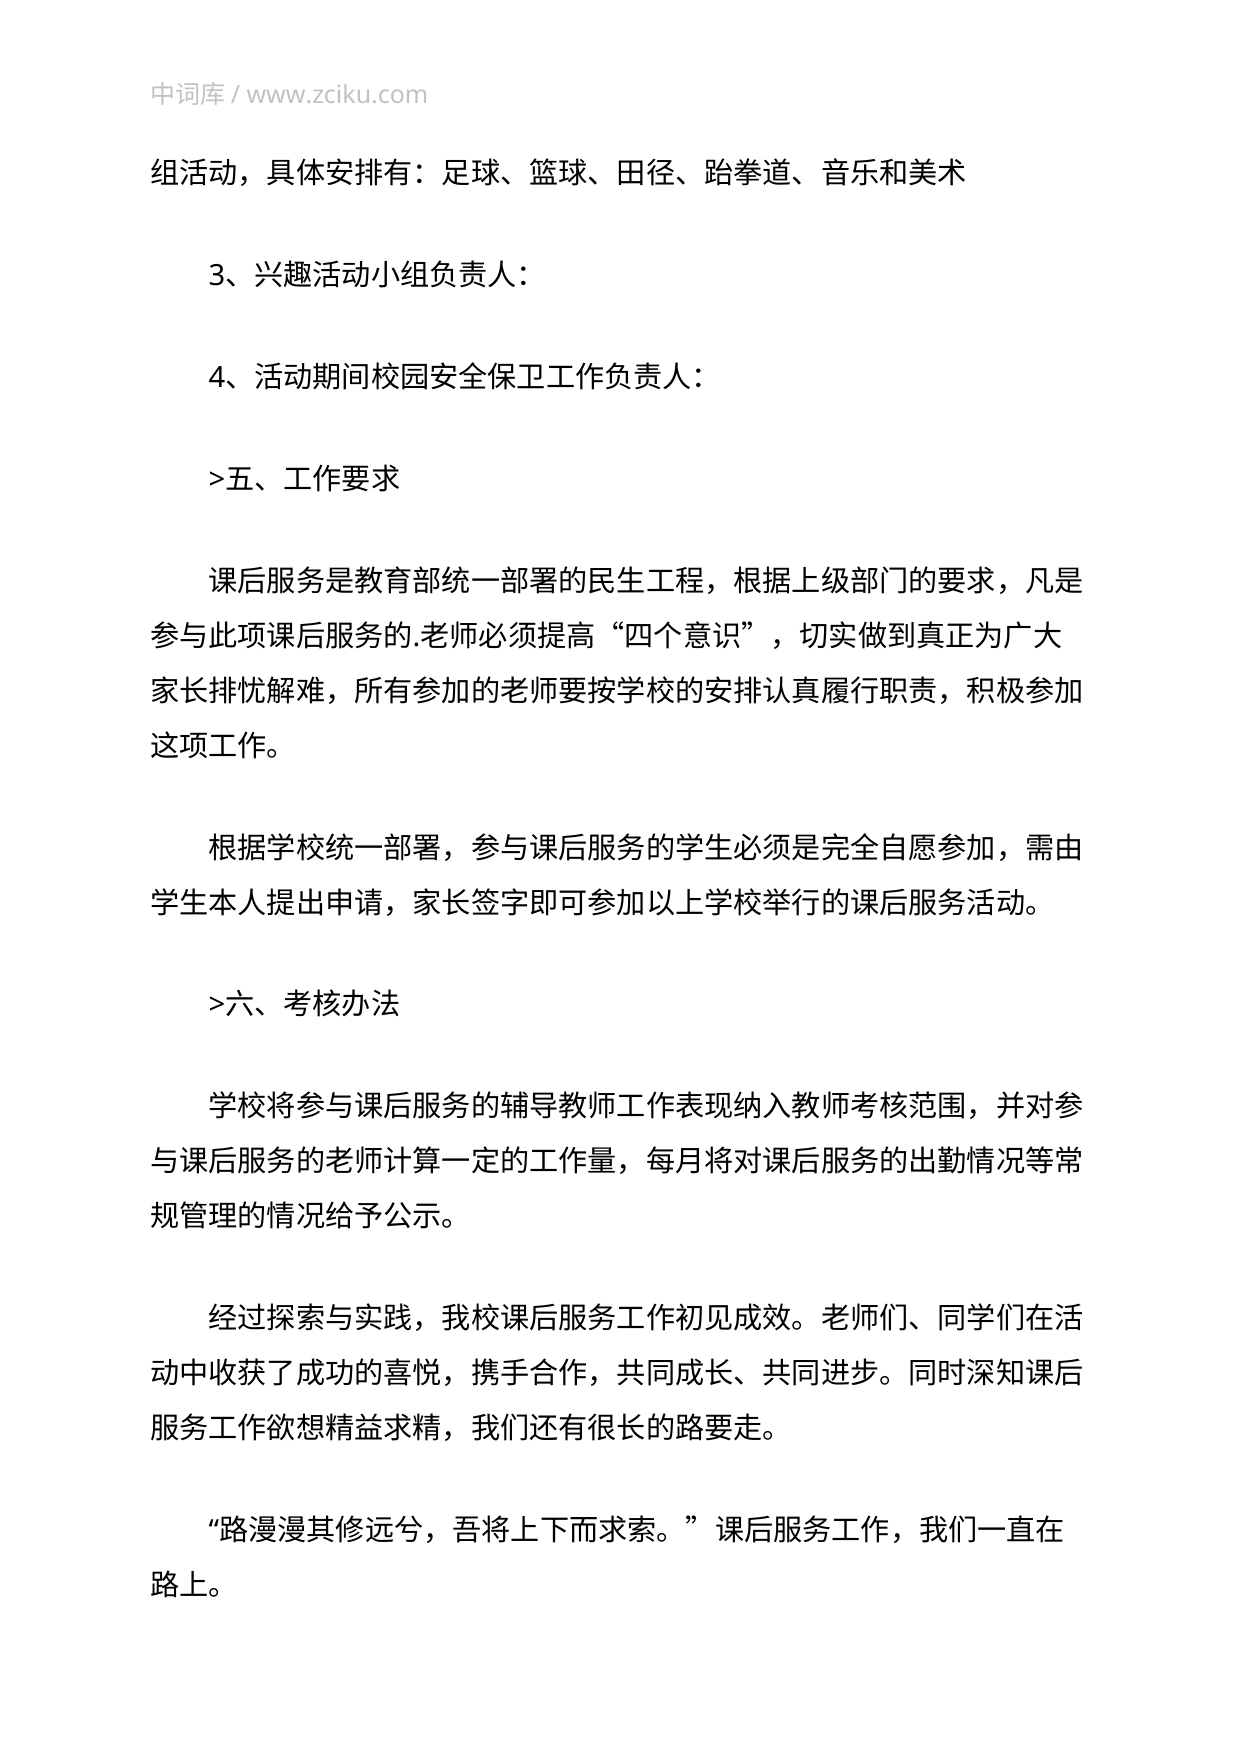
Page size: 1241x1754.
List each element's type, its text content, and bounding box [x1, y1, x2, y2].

text 根据学校统一部署，参与课后服务的学生必须是完全自愿参加，需由学生本人提出申请，家长签字即可参加以上学校举行的课后服务活动。 [150, 824, 1090, 921]
text 经过探索与实践，我校课后服务工作初见成效。老师们、同学们在活动中收获了成功的喜悦，携手合作，共同成长、共同进步。同时深知课后服务工作欲想精益求精，我们还有很长的路要走。 [150, 1294, 1090, 1447]
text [150, 150, 1090, 192]
text >六、考核办法 [150, 981, 1090, 1023]
text 3、兴趣活动小组负责人： [150, 252, 1090, 294]
text 学校将参与课后服务的辅导教师工作表现纳入教师考核范围，并对参与课后服务的老师计算一定的工作量，每月将对课后服务的出勤情况等常规管理的情况给予公示。 [150, 1083, 1090, 1235]
text 4、活动期间校园安全保卫工作负责人： [150, 354, 1090, 396]
text 课后服务是教育部统一部署的民生工程，根据上级部门的要求，凡是参与此项课后服务的.老师必须提高“四个意识”，切实做到真正为广大家长排忧解难，所有参加的老师要按学校的安排认真履行职责，积极参加这项工作。 [150, 558, 1090, 765]
text >五、工作要求 [150, 456, 1090, 498]
text “路漫漫其修远兮，吾将上下而求索。”课后服务工作，我们一直在路上。 [150, 1506, 1090, 1603]
